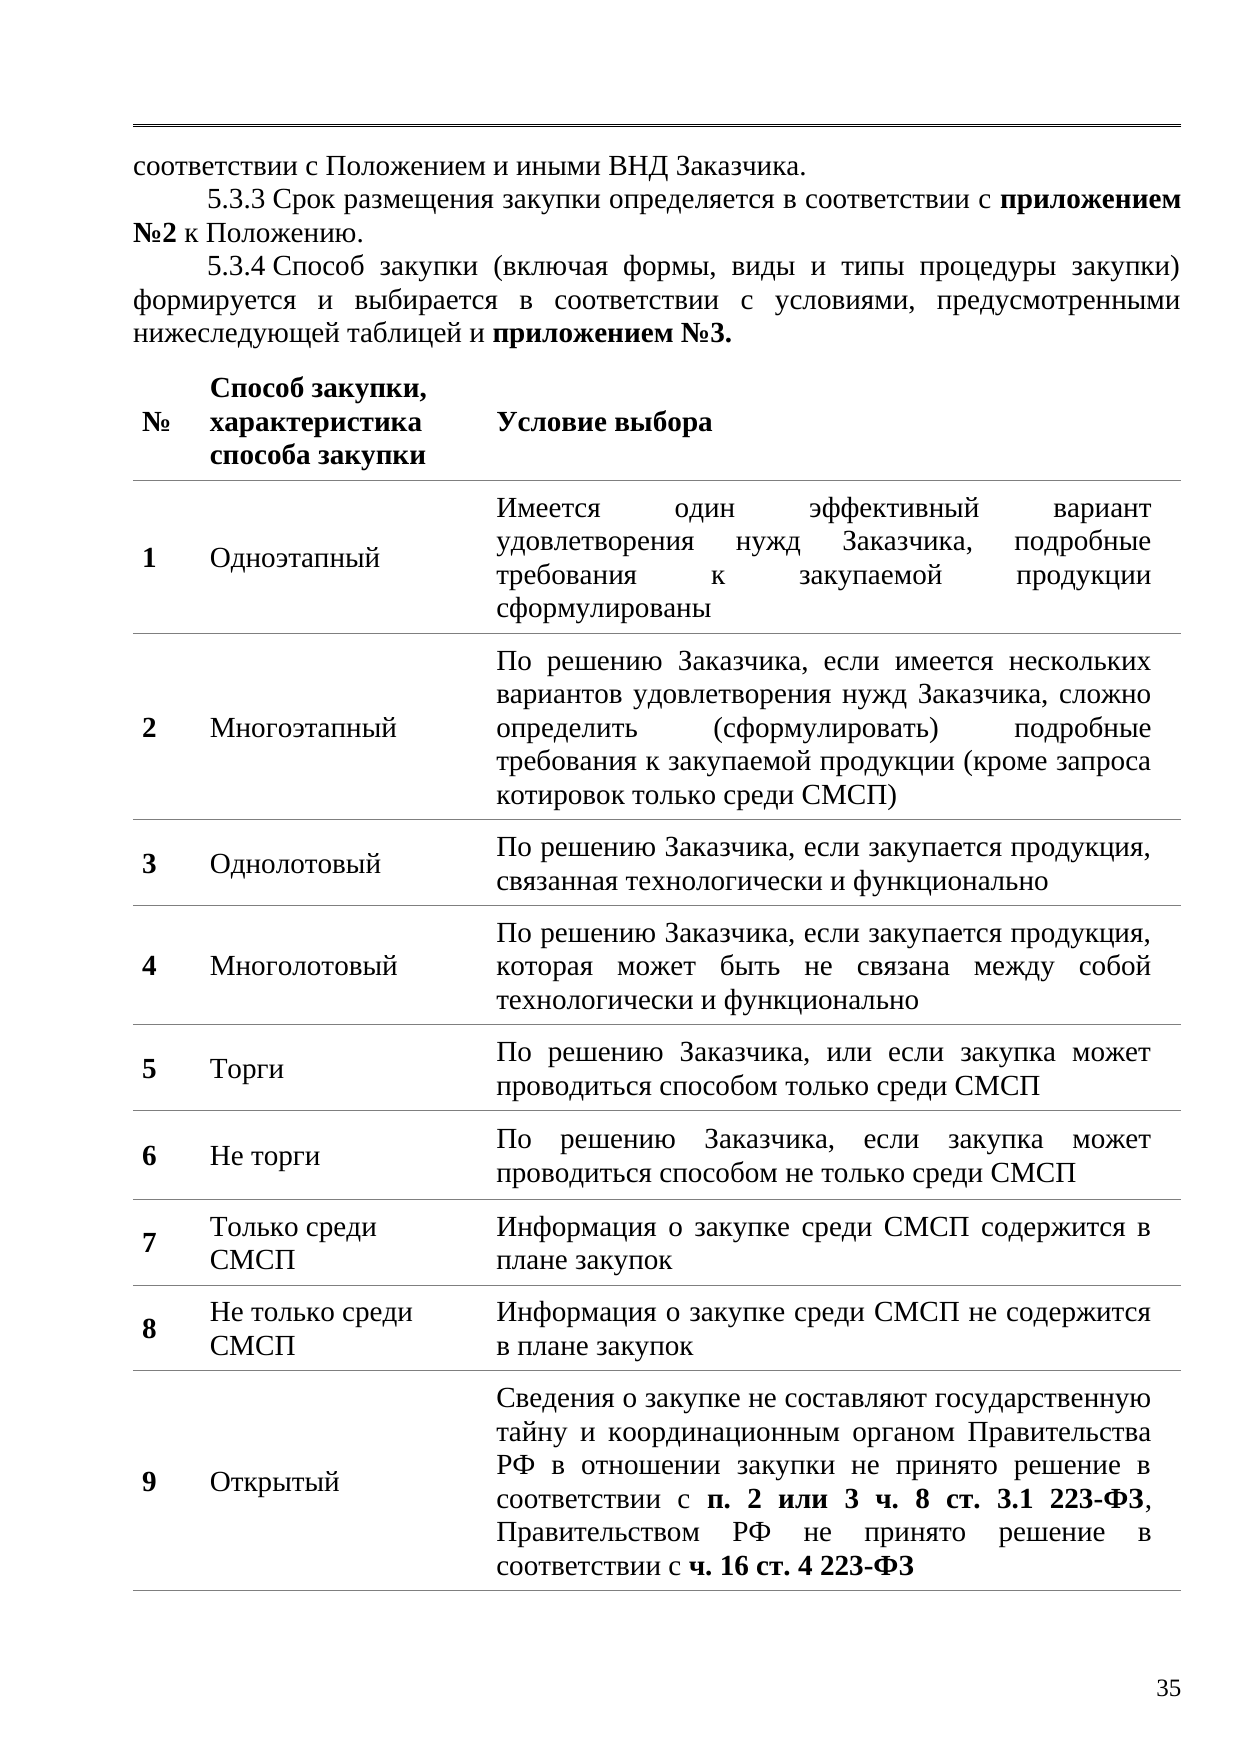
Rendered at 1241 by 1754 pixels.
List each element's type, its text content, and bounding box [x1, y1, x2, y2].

table_cell По решению Заказчика, если имеется нескольких вариантов удовлетворения нужд Заказчика, сложно определить (сформулировать) подробные требования к закупаемой продукции (кроме запроса котировок только среди СМСП) [487, 634, 1181, 819]
table_cell [133, 634, 201, 819]
table_cell Имеется один эффективный вариант удовлетворения нужд Заказчика, подробные требования к закупаемой продукции сформулированы [487, 481, 1181, 633]
table_cell [133, 906, 201, 1024]
table_cell [133, 1111, 201, 1199]
table_cell Открытый [201, 1371, 487, 1590]
table_cell [133, 1025, 201, 1110]
table_header Способ закупки, характеристика способа закупки [201, 349, 487, 480]
table_cell Информация о закупке среди СМСП не содержится в плане закупок [487, 1286, 1181, 1370]
table_cell По решению Заказчика, если закупается продукция, которая может быть не связана между собой технологически и функционально [487, 906, 1181, 1024]
table_header № [133, 349, 201, 480]
table_cell По решению Заказчика, если закупка может проводиться способом не только среди СМСП [487, 1111, 1181, 1199]
table_cell Не торги [201, 1111, 487, 1199]
table_cell Многолотовый [201, 906, 487, 1024]
table_cell Одноэтапный [201, 481, 487, 633]
table_cell Не только среди СМСП [201, 1286, 487, 1370]
table_cell По решению Заказчика, или если закупка может проводиться способом только среди СМСП [487, 1025, 1181, 1110]
list Срок размещения закупки определяется в соответствии с приложением №2 к Положению. [133, 181, 1181, 248]
list Способ закупки (включая формы, виды и типы процедуры закупки) формируется и выбирается в соответствии с условиями, предусмотренными нижеследующей таблицей и приложением №3. [133, 248, 1181, 349]
table_cell [133, 1371, 201, 1590]
table_cell Только среди СМСП [201, 1200, 487, 1284]
table_cell [133, 1200, 201, 1284]
table_cell По решению Заказчика, если закупается продукция, связанная технологически и функционально [487, 820, 1181, 905]
table_cell Однолотовый [201, 820, 487, 905]
table_cell Многоэтапный [201, 634, 487, 819]
table_header Условие выбора [487, 349, 1181, 480]
table_cell [133, 481, 201, 633]
table_cell Информация о закупке среди СМСП содержится в плане закупок [487, 1200, 1181, 1284]
table_cell Торги [201, 1025, 487, 1110]
table_cell [133, 820, 201, 905]
table_cell [133, 1286, 201, 1370]
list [133, 148, 1181, 181]
table_cell Сведения о закупке не составляют государственную тайну и координационным органом Правительства РФ в отношении закупки не принято решение в соответствии с п. 2 или 3 ч. 8 ст. 3.1 223-ФЗ, Правительством РФ не принято решение в соответствии с ч. 16 ст. 4 223-ФЗ [487, 1371, 1181, 1590]
